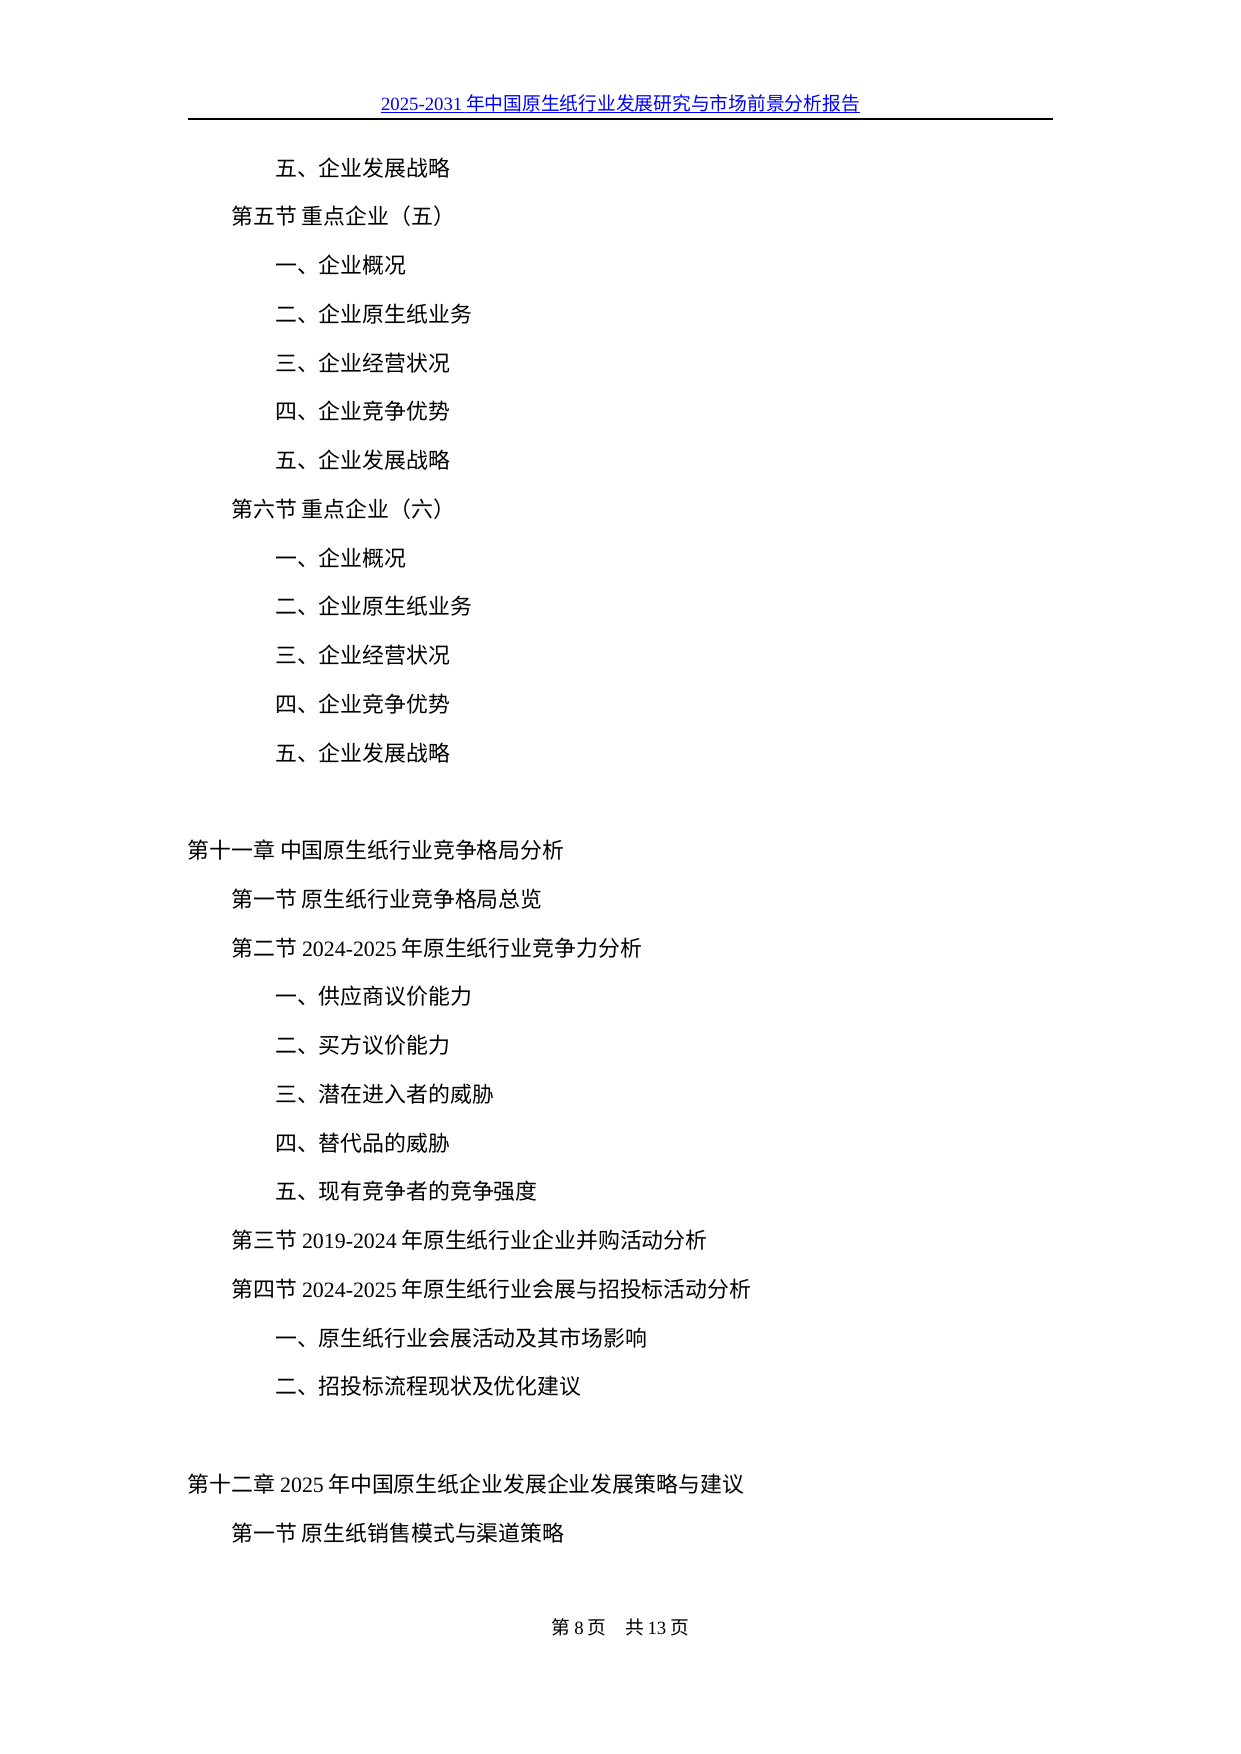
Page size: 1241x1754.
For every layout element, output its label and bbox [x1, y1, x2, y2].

text [187, 150, 1053, 1548]
